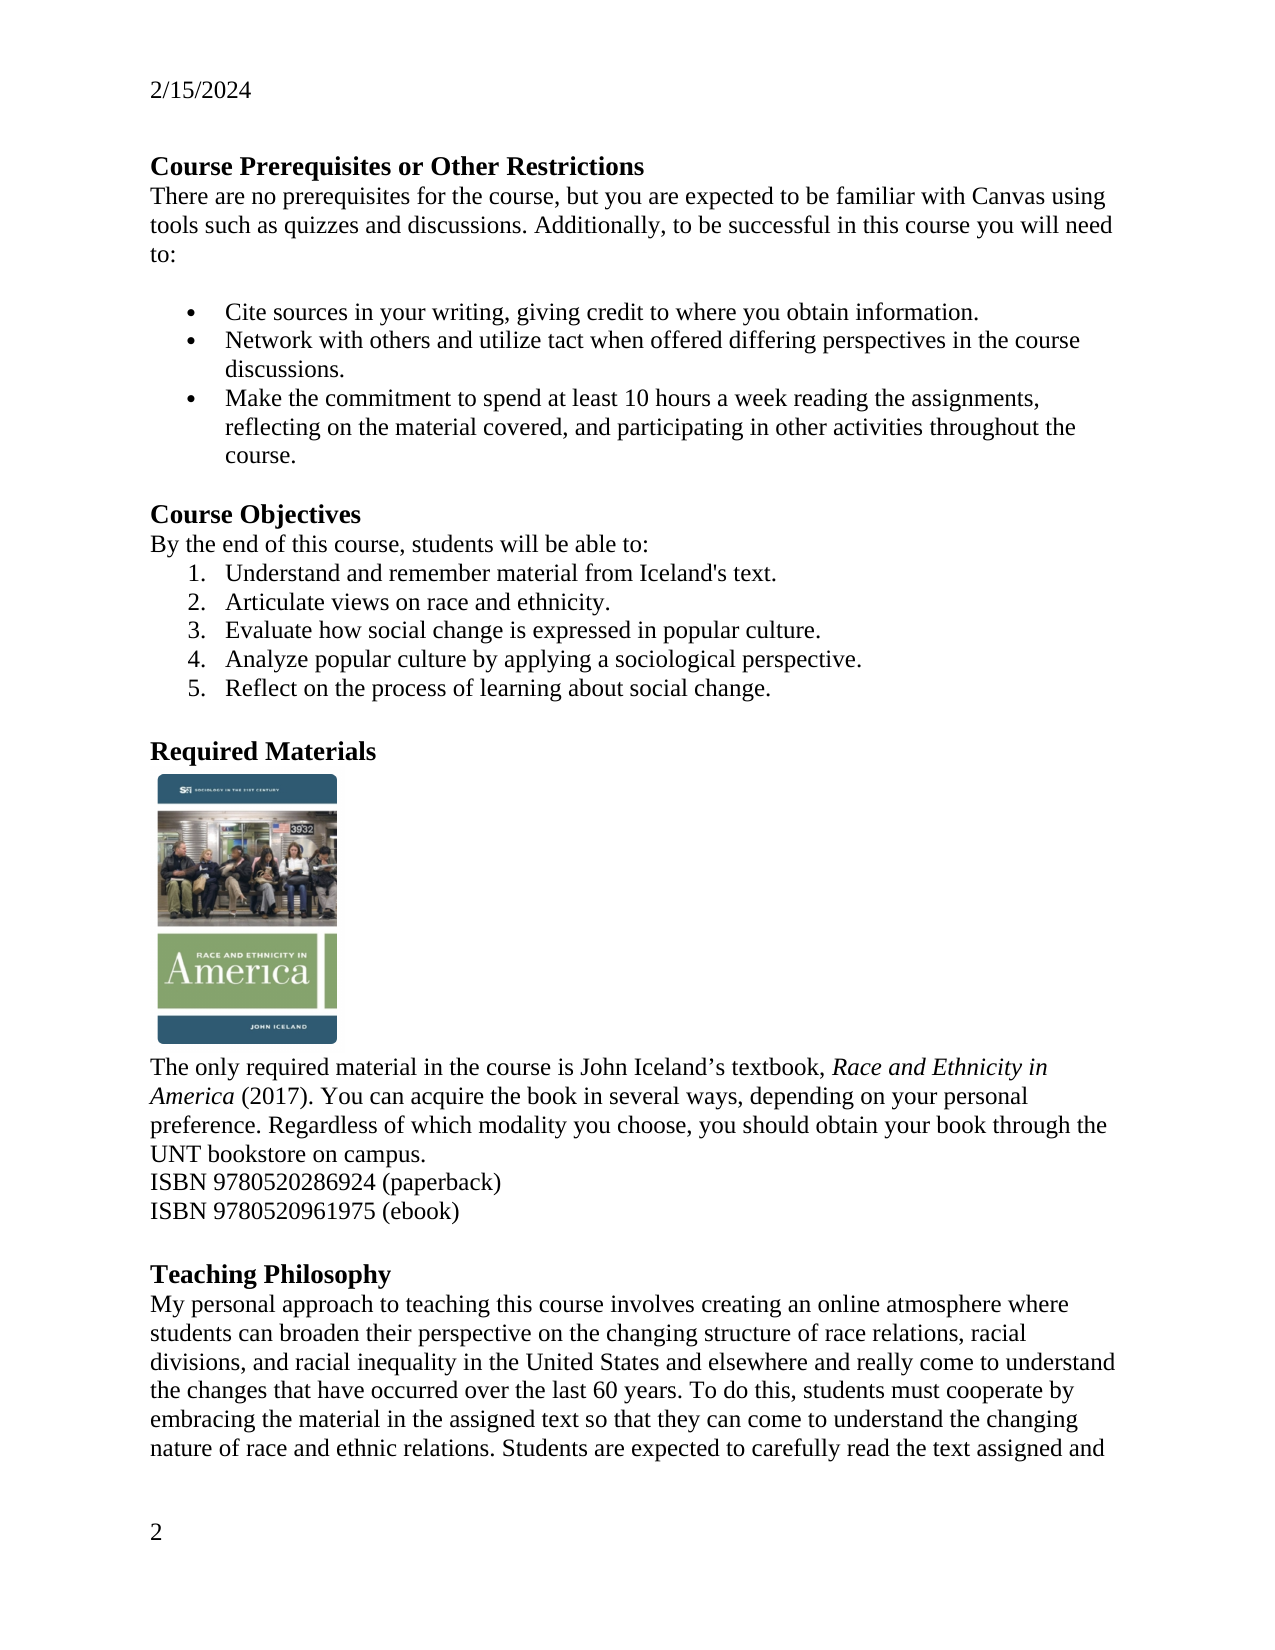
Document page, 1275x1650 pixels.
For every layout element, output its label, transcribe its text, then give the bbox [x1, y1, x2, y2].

list Understand and remember material from Iceland's text. [187, 558, 1125, 587]
list Cite sources in your writing, giving credit to where you obtain information. [187, 297, 1125, 325]
subtitle Teaching Philosophy [150, 1258, 1125, 1289]
text By the end of this course, students will be able to: [150, 529, 1125, 558]
list Network with others and utilize tact when offered differing perspectives in the course discussions. [187, 325, 1125, 383]
text The only required material in the course is John Iceland’s textbook, Race and Ethnicity in America (2017). You can acquire the book in several ways, depending on your personal preference. Regardless of which modality you choose, you should obtain your book through the UNT bookstore on campus. [150, 1052, 1125, 1167]
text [150, 1289, 1125, 1462]
subtitle Course Objectives [150, 498, 1125, 529]
list Make the commitment to spend at least 10 hours a week reading the assignments, reflecting on the material covered, and participating in other activities throughout the course. [187, 383, 1125, 469]
text There are no prerequisites for the course, but you are expected to be familiar with Canvas using tools such as quizzes and discussions. Additionally, to be successful in this course you will need to: [150, 181, 1125, 267]
text ISBN 9780520961975 (ebook) [150, 1196, 1125, 1225]
list Evaluate how social change is expressed in popular culture. [187, 616, 1125, 644]
list Analyze popular culture by applying a sociological perspective. [187, 644, 1125, 673]
text ISBN 9780520286924 (paperback) [150, 1167, 1125, 1196]
picture [150, 766, 345, 1053]
subtitle Required Materials [150, 735, 1125, 766]
subtitle Course Prerequisites or Other Restrictions [150, 150, 1125, 181]
list Articulate views on race and ethnicity. [187, 587, 1125, 616]
list Reflect on the process of learning about social change. [187, 673, 1125, 702]
